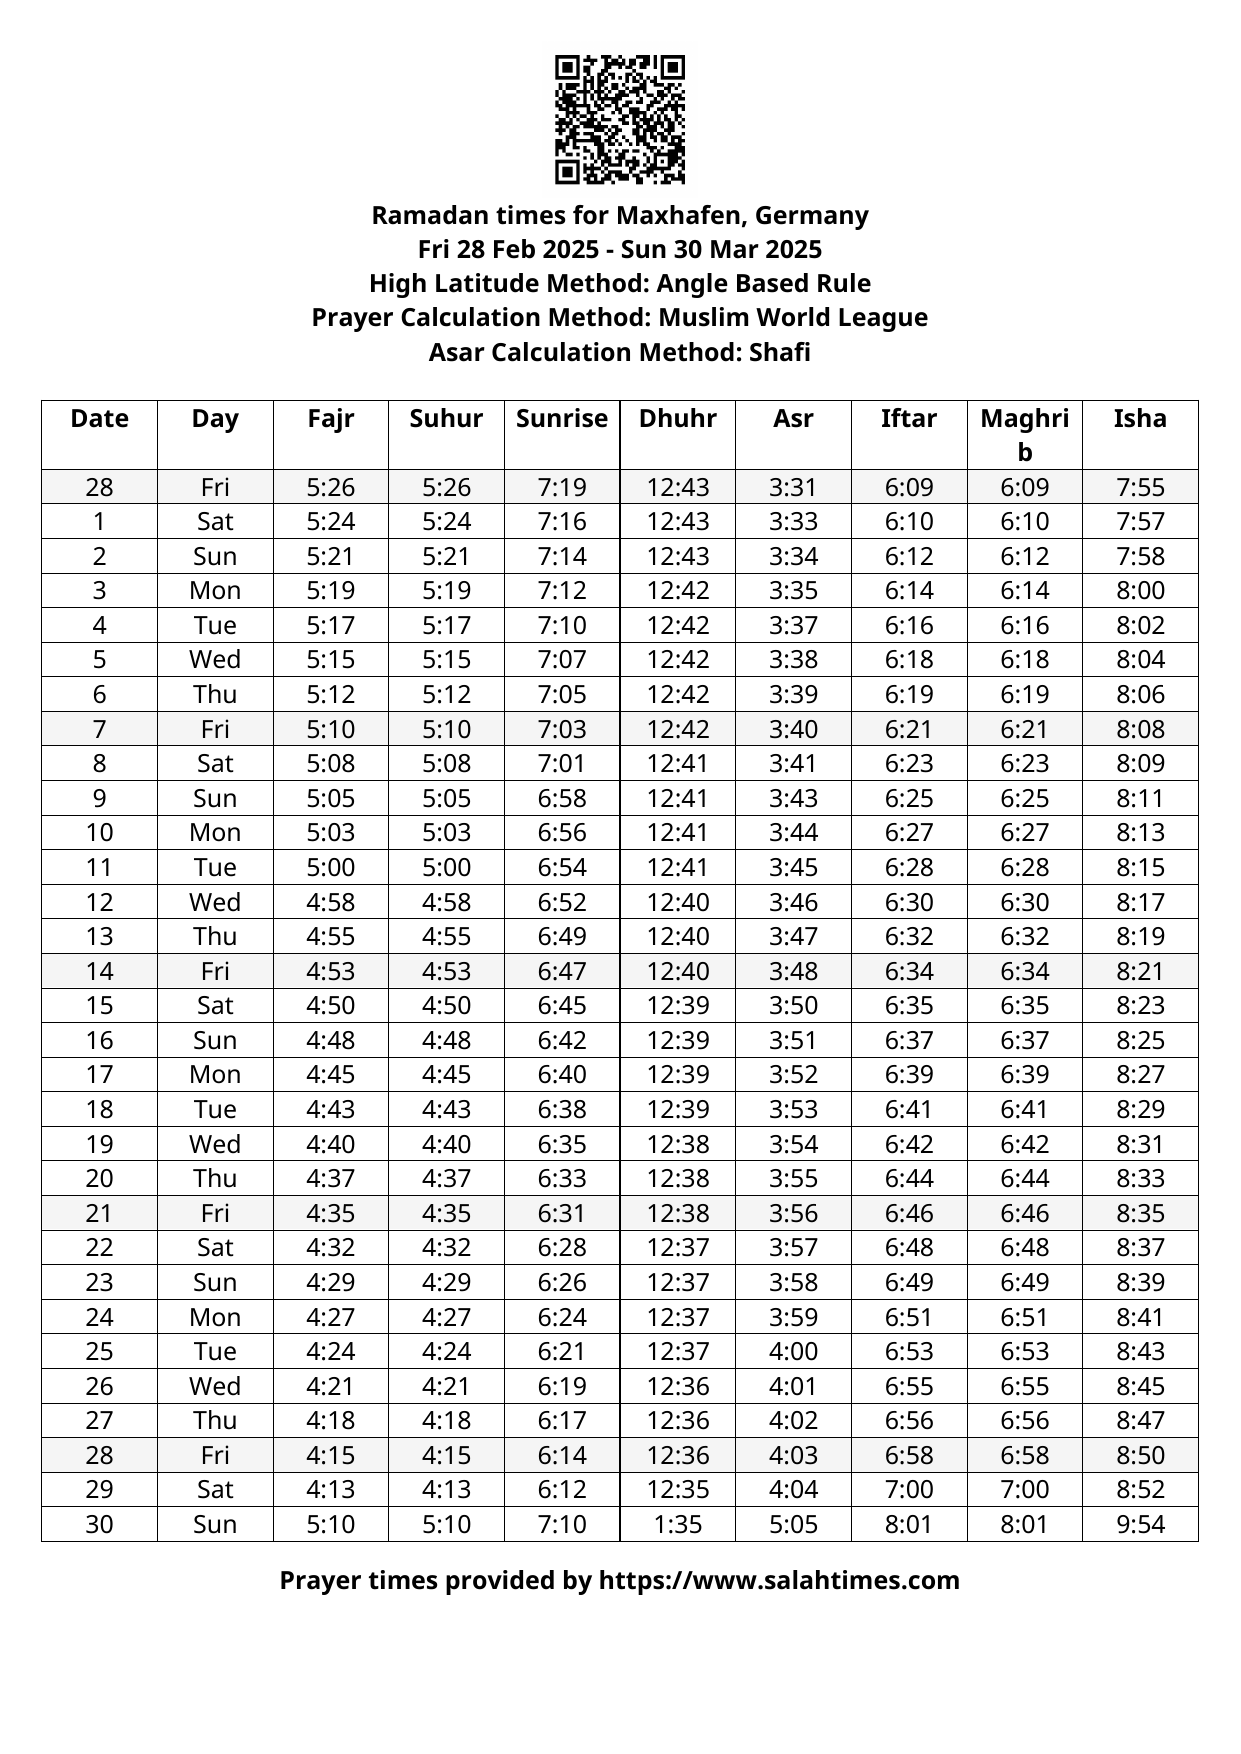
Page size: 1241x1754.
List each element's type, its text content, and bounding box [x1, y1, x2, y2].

table_cell 4:35 [389, 1196, 504, 1229]
table_cell 6:21 [968, 712, 1082, 745]
table_cell 8:27 [1083, 1058, 1198, 1091]
table_cell 8:33 [1083, 1161, 1198, 1195]
table_cell 6:32 [852, 919, 967, 953]
table_cell 12:39 [621, 1092, 735, 1126]
table_cell 6:14 [852, 574, 967, 607]
table_cell 25 [42, 1334, 157, 1368]
table_cell 3:59 [736, 1300, 851, 1333]
table_cell Fri [158, 954, 273, 987]
table_cell 6:58 [505, 781, 619, 814]
table_cell 12:36 [621, 1369, 735, 1402]
table_cell 6:28 [968, 850, 1082, 884]
table_cell 6:46 [852, 1196, 967, 1229]
table_cell 10 [42, 816, 157, 849]
table_cell 4:18 [389, 1404, 504, 1437]
table_cell 27 [42, 1404, 157, 1437]
table_cell 5:00 [389, 850, 504, 884]
table_cell 5:21 [274, 539, 388, 572]
table_cell 3:48 [736, 954, 851, 987]
table_cell 12:42 [621, 712, 735, 745]
table_cell 8:13 [1083, 816, 1198, 849]
table_cell 6:35 [968, 989, 1082, 1022]
table_cell 3:43 [736, 781, 851, 814]
table_cell Fri [158, 712, 273, 745]
table_header Asr [736, 401, 851, 469]
table_cell 6:46 [968, 1196, 1082, 1229]
table_cell 5:17 [274, 608, 388, 642]
table_cell 4:27 [274, 1300, 388, 1333]
text Fri 28 Feb 2025 - Sun 30 Mar 2025 [42, 232, 1198, 266]
table_cell 5:10 [389, 712, 504, 745]
table_cell 6:53 [852, 1334, 967, 1368]
table_cell 6:55 [968, 1369, 1082, 1402]
table_cell 6:30 [852, 885, 967, 918]
table_cell 6:18 [968, 643, 1082, 676]
table_cell 5:26 [274, 470, 388, 503]
table_cell 11 [42, 850, 157, 884]
table_cell 17 [42, 1058, 157, 1091]
text Asar Calculation Method: Shafi [42, 334, 1198, 368]
table_cell 6:45 [505, 989, 619, 1022]
table_cell 6:58 [968, 1438, 1082, 1472]
table_cell 12 [42, 885, 157, 918]
table_cell 6:21 [505, 1334, 619, 1368]
table_cell 7:10 [505, 608, 619, 642]
table_cell 7:05 [505, 677, 619, 711]
table_cell 4:48 [274, 1023, 388, 1057]
table_header Day [158, 401, 273, 469]
table_cell 8:31 [1083, 1127, 1198, 1160]
table_cell 4:03 [736, 1438, 851, 1472]
table_cell 3:55 [736, 1161, 851, 1195]
table_cell 4:53 [389, 954, 504, 987]
table_cell 6:42 [852, 1127, 967, 1160]
table_cell Tue [158, 608, 273, 642]
table_cell 20 [42, 1161, 157, 1195]
table_cell 6:51 [852, 1300, 967, 1333]
table_cell Mon [158, 1300, 273, 1333]
table_cell 6:25 [852, 781, 967, 814]
table_cell 4:21 [389, 1369, 504, 1402]
table_cell 4:40 [389, 1127, 504, 1160]
table_cell 1 [42, 504, 157, 538]
table_cell 6:51 [968, 1300, 1082, 1333]
table_cell 8:00 [1083, 574, 1198, 607]
table_cell 8:01 [968, 1507, 1082, 1541]
picture [542, 41, 699, 198]
table_cell 12:40 [621, 954, 735, 987]
table_cell 7:57 [1083, 504, 1198, 538]
table_cell 8:41 [1083, 1300, 1198, 1333]
table_cell 6:12 [852, 539, 967, 572]
table_cell 6:55 [852, 1369, 967, 1402]
table_cell 5:12 [274, 677, 388, 711]
table_cell 3:53 [736, 1092, 851, 1126]
table_header Date [42, 401, 157, 469]
table_cell 28 [42, 1438, 157, 1472]
table_cell 8:04 [1083, 643, 1198, 676]
table_cell 7:58 [1083, 539, 1198, 572]
table_cell 12:42 [621, 574, 735, 607]
table_cell 6:32 [968, 919, 1082, 953]
table_cell 8:35 [1083, 1196, 1198, 1229]
table_cell 4:15 [389, 1438, 504, 1472]
table_cell 6:18 [852, 643, 967, 676]
table_cell 5:24 [389, 504, 504, 538]
table_cell Wed [158, 885, 273, 918]
table_cell 12:36 [621, 1404, 735, 1437]
table_cell 8:23 [1083, 989, 1198, 1022]
table_cell Mon [158, 1058, 273, 1091]
table_cell Sun [158, 1023, 273, 1057]
table_cell 4:55 [389, 919, 504, 953]
table_cell 8:11 [1083, 781, 1198, 814]
table_cell 6:10 [968, 504, 1082, 538]
table_cell 23 [42, 1265, 157, 1299]
table_cell 4:01 [736, 1369, 851, 1402]
table_cell 6:44 [968, 1161, 1082, 1195]
table_cell 9:54 [1083, 1507, 1198, 1541]
table_cell 6:27 [968, 816, 1082, 849]
table_cell 4:02 [736, 1404, 851, 1437]
table_cell 6:35 [852, 989, 967, 1022]
table_cell 3:45 [736, 850, 851, 884]
table_cell 3:46 [736, 885, 851, 918]
table_cell 6:27 [852, 816, 967, 849]
table_cell 7 [42, 712, 157, 745]
table_cell 4:48 [389, 1023, 504, 1057]
table_cell 6:16 [968, 608, 1082, 642]
table_cell 6:28 [505, 1231, 619, 1264]
table_cell 4:50 [274, 989, 388, 1022]
table_cell 12:38 [621, 1196, 735, 1229]
table_cell Mon [158, 574, 273, 607]
table_cell Thu [158, 677, 273, 711]
table_cell 12:41 [621, 746, 735, 780]
table_cell 4:32 [389, 1231, 504, 1264]
table_cell 15 [42, 989, 157, 1022]
table_cell 4:53 [274, 954, 388, 987]
table_cell 6:53 [968, 1334, 1082, 1368]
table_cell 12:37 [621, 1265, 735, 1299]
table_cell 8:29 [1083, 1092, 1198, 1126]
table_cell 6:39 [968, 1058, 1082, 1091]
table_cell 8:01 [852, 1507, 967, 1541]
table_cell 8:52 [1083, 1473, 1198, 1506]
table_cell 3:33 [736, 504, 851, 538]
table_cell Tue [158, 1334, 273, 1368]
table_cell 6:48 [852, 1231, 967, 1264]
table_cell 7:00 [968, 1473, 1082, 1506]
table_cell 1:35 [621, 1507, 735, 1541]
table_cell 3:51 [736, 1023, 851, 1057]
table_cell 5:10 [274, 712, 388, 745]
table_cell 4:32 [274, 1231, 388, 1264]
table_cell 28 [42, 470, 157, 503]
table_cell 8:39 [1083, 1265, 1198, 1299]
table_cell 4:45 [389, 1058, 504, 1091]
table_cell 4:21 [274, 1369, 388, 1402]
table_cell 21 [42, 1196, 157, 1229]
table_cell 12:35 [621, 1473, 735, 1506]
table_cell Tue [158, 1092, 273, 1126]
table_cell 12:37 [621, 1231, 735, 1264]
table_header Maghrib [968, 401, 1082, 469]
table_cell 5:00 [274, 850, 388, 884]
table_cell 19 [42, 1127, 157, 1160]
table_cell 7:00 [852, 1473, 967, 1506]
table_cell 3:40 [736, 712, 851, 745]
table_cell 8:37 [1083, 1231, 1198, 1264]
table_cell 3:35 [736, 574, 851, 607]
table_cell Thu [158, 1404, 273, 1437]
table_cell Sun [158, 1507, 273, 1541]
table_cell 4:43 [389, 1092, 504, 1126]
table_cell 6:28 [852, 850, 967, 884]
table_cell 6:16 [852, 608, 967, 642]
table_cell Fri [158, 470, 273, 503]
table_cell Sun [158, 539, 273, 572]
table_cell Thu [158, 1161, 273, 1195]
table_cell Tue [158, 850, 273, 884]
table_cell 2 [42, 539, 157, 572]
table_cell 12:39 [621, 1058, 735, 1091]
table_header Sunrise [505, 401, 619, 469]
table_cell 3 [42, 574, 157, 607]
table_cell 7:14 [505, 539, 619, 572]
table_cell 4:55 [274, 919, 388, 953]
table_cell 4:15 [274, 1438, 388, 1472]
table_cell 8:09 [1083, 746, 1198, 780]
table_cell Mon [158, 816, 273, 849]
table_cell Wed [158, 1369, 273, 1402]
table_cell 12:43 [621, 504, 735, 538]
table_cell 12:41 [621, 850, 735, 884]
table_cell 8:08 [1083, 712, 1198, 745]
table_cell 8:43 [1083, 1334, 1198, 1368]
table_cell Sat [158, 504, 273, 538]
table_cell 18 [42, 1092, 157, 1126]
table_cell 6:49 [852, 1265, 967, 1299]
table_cell 5 [42, 643, 157, 676]
table_cell Fri [158, 1438, 273, 1472]
text Ramadan times for Maxhafen, Germany [42, 198, 1198, 232]
table_cell 6:09 [968, 470, 1082, 503]
table_cell 5:15 [274, 643, 388, 676]
table_cell 6:42 [505, 1023, 619, 1057]
table_cell 6:44 [852, 1161, 967, 1195]
table_cell 6:52 [505, 885, 619, 918]
table_cell 12:43 [621, 470, 735, 503]
table_cell 4:00 [736, 1334, 851, 1368]
table_cell 6:58 [852, 1438, 967, 1472]
table_cell 4:43 [274, 1092, 388, 1126]
table_cell 3:50 [736, 989, 851, 1022]
table_cell 8:25 [1083, 1023, 1198, 1057]
table_cell 12:39 [621, 1023, 735, 1057]
table_cell 5:17 [389, 608, 504, 642]
table_cell 3:54 [736, 1127, 851, 1160]
table_cell 12:43 [621, 539, 735, 572]
table_cell 7:12 [505, 574, 619, 607]
table_cell 7:03 [505, 712, 619, 745]
table_cell Sat [158, 746, 273, 780]
table_cell 3:31 [736, 470, 851, 503]
table_cell 5:24 [274, 504, 388, 538]
table_cell 8:45 [1083, 1369, 1198, 1402]
table_cell 6:09 [852, 470, 967, 503]
table_cell Wed [158, 643, 273, 676]
table_cell 6:14 [505, 1438, 619, 1472]
table_cell 9 [42, 781, 157, 814]
table_cell 6:47 [505, 954, 619, 987]
table_cell 8:02 [1083, 608, 1198, 642]
table_cell 7:19 [505, 470, 619, 503]
table_cell 6:49 [968, 1265, 1082, 1299]
table_cell 4:13 [274, 1473, 388, 1506]
table_cell Fri [158, 1196, 273, 1229]
table_cell 5:19 [274, 574, 388, 607]
table_cell 8:06 [1083, 677, 1198, 711]
table_cell 8:17 [1083, 885, 1198, 918]
table_header Iftar [852, 401, 967, 469]
table_cell 8:47 [1083, 1404, 1198, 1437]
table_cell 8 [42, 746, 157, 780]
table_cell 4:13 [389, 1473, 504, 1506]
table_cell 22 [42, 1231, 157, 1264]
table_cell 6:34 [968, 954, 1082, 987]
table_cell 6:41 [968, 1092, 1082, 1126]
table_cell 7:16 [505, 504, 619, 538]
table_cell 6:24 [505, 1300, 619, 1333]
table_cell 16 [42, 1023, 157, 1057]
text High Latitude Method: Angle Based Rule [42, 266, 1198, 300]
table_header Fajr [274, 401, 388, 469]
table_cell 3:52 [736, 1058, 851, 1091]
table_cell Sat [158, 1473, 273, 1506]
table_cell 5:10 [274, 1507, 388, 1541]
table_cell 13 [42, 919, 157, 953]
table_cell 4:29 [389, 1265, 504, 1299]
table_cell 7:07 [505, 643, 619, 676]
table_cell 12:39 [621, 989, 735, 1022]
table_cell 6:56 [505, 816, 619, 849]
table_cell 3:39 [736, 677, 851, 711]
table_cell 24 [42, 1300, 157, 1333]
table_cell 3:58 [736, 1265, 851, 1299]
table_cell 6:35 [505, 1127, 619, 1160]
table_cell 12:40 [621, 919, 735, 953]
table_cell 6:42 [968, 1127, 1082, 1160]
table_cell 12:42 [621, 643, 735, 676]
table_cell 6 [42, 677, 157, 711]
table_cell 7:01 [505, 746, 619, 780]
table_cell 4:45 [274, 1058, 388, 1091]
table_cell 4:40 [274, 1127, 388, 1160]
table_cell 6:54 [505, 850, 619, 884]
table_cell 6:23 [852, 746, 967, 780]
table_cell 5:08 [389, 746, 504, 780]
table_cell 4:50 [389, 989, 504, 1022]
table_cell 29 [42, 1473, 157, 1506]
table_cell 6:17 [505, 1404, 619, 1437]
table_cell 3:41 [736, 746, 851, 780]
table_cell 6:39 [852, 1058, 967, 1091]
table_cell 5:19 [389, 574, 504, 607]
table_cell 4:58 [389, 885, 504, 918]
table_cell 4:29 [274, 1265, 388, 1299]
table_cell Sat [158, 1231, 273, 1264]
table_cell 5:08 [274, 746, 388, 780]
table_cell 6:31 [505, 1196, 619, 1229]
table_cell 12:42 [621, 677, 735, 711]
table_header Isha [1083, 401, 1198, 469]
table_cell 4:18 [274, 1404, 388, 1437]
table_cell 6:38 [505, 1092, 619, 1126]
table_cell 3:56 [736, 1196, 851, 1229]
table_cell 4:58 [274, 885, 388, 918]
table_cell 6:48 [968, 1231, 1082, 1264]
table_cell 3:57 [736, 1231, 851, 1264]
table_cell 4:37 [274, 1161, 388, 1195]
table_cell 6:21 [852, 712, 967, 745]
table_cell 8:50 [1083, 1438, 1198, 1472]
table_cell 5:05 [274, 781, 388, 814]
table_cell 26 [42, 1369, 157, 1402]
table_cell 3:34 [736, 539, 851, 572]
table_cell 6:12 [968, 539, 1082, 572]
table_cell 6:14 [968, 574, 1082, 607]
table_cell 12:41 [621, 781, 735, 814]
table_cell 3:47 [736, 919, 851, 953]
text Prayer times provided by https://www.salahtimes.com [42, 1563, 1198, 1597]
table_cell 6:40 [505, 1058, 619, 1091]
table_cell 8:21 [1083, 954, 1198, 987]
table_cell 4:37 [389, 1161, 504, 1195]
table_cell 5:10 [389, 1507, 504, 1541]
table_cell 6:56 [968, 1404, 1082, 1437]
table_cell 12:37 [621, 1300, 735, 1333]
table_cell 3:38 [736, 643, 851, 676]
table_cell 7:55 [1083, 470, 1198, 503]
table_cell Sun [158, 781, 273, 814]
table_cell 6:49 [505, 919, 619, 953]
table_cell 6:19 [852, 677, 967, 711]
table_cell 30 [42, 1507, 157, 1541]
table_cell 4:35 [274, 1196, 388, 1229]
table_cell 8:19 [1083, 919, 1198, 953]
table_cell 8:15 [1083, 850, 1198, 884]
table_cell 6:19 [968, 677, 1082, 711]
table_cell Wed [158, 1127, 273, 1160]
table_cell 6:56 [852, 1404, 967, 1437]
table_cell 6:34 [852, 954, 967, 987]
table_cell 6:30 [968, 885, 1082, 918]
table_cell 5:05 [736, 1507, 851, 1541]
table_cell 12:40 [621, 885, 735, 918]
table_cell 4:24 [389, 1334, 504, 1368]
table_cell 12:38 [621, 1161, 735, 1195]
table_cell 12:37 [621, 1334, 735, 1368]
table_cell 5:05 [389, 781, 504, 814]
table_cell Sun [158, 1265, 273, 1299]
table_cell 6:23 [968, 746, 1082, 780]
table_cell 12:36 [621, 1438, 735, 1472]
table_cell 12:38 [621, 1127, 735, 1160]
table_cell 5:15 [389, 643, 504, 676]
table_cell 6:26 [505, 1265, 619, 1299]
table_cell 4 [42, 608, 157, 642]
table_cell 14 [42, 954, 157, 987]
table_cell 6:19 [505, 1369, 619, 1402]
table_cell 5:21 [389, 539, 504, 572]
table_cell Sat [158, 989, 273, 1022]
table_cell Thu [158, 919, 273, 953]
text Prayer Calculation Method: Muslim World League [42, 300, 1198, 334]
table_cell 5:26 [389, 470, 504, 503]
table_cell 6:12 [505, 1473, 619, 1506]
table_header Suhur [389, 401, 504, 469]
table_cell 5:03 [389, 816, 504, 849]
table_cell 6:37 [968, 1023, 1082, 1057]
table_cell 4:04 [736, 1473, 851, 1506]
table_cell 6:37 [852, 1023, 967, 1057]
table_cell 4:24 [274, 1334, 388, 1368]
table_cell 3:37 [736, 608, 851, 642]
table_header Dhuhr [621, 401, 735, 469]
table_cell 4:27 [389, 1300, 504, 1333]
table_cell 6:41 [852, 1092, 967, 1126]
table_cell 7:10 [505, 1507, 619, 1541]
table_cell 12:42 [621, 608, 735, 642]
table_cell 6:25 [968, 781, 1082, 814]
table_cell 3:44 [736, 816, 851, 849]
table_cell 12:41 [621, 816, 735, 849]
table_cell 6:33 [505, 1161, 619, 1195]
table_cell 5:03 [274, 816, 388, 849]
table_cell 5:12 [389, 677, 504, 711]
table_cell 6:10 [852, 504, 967, 538]
